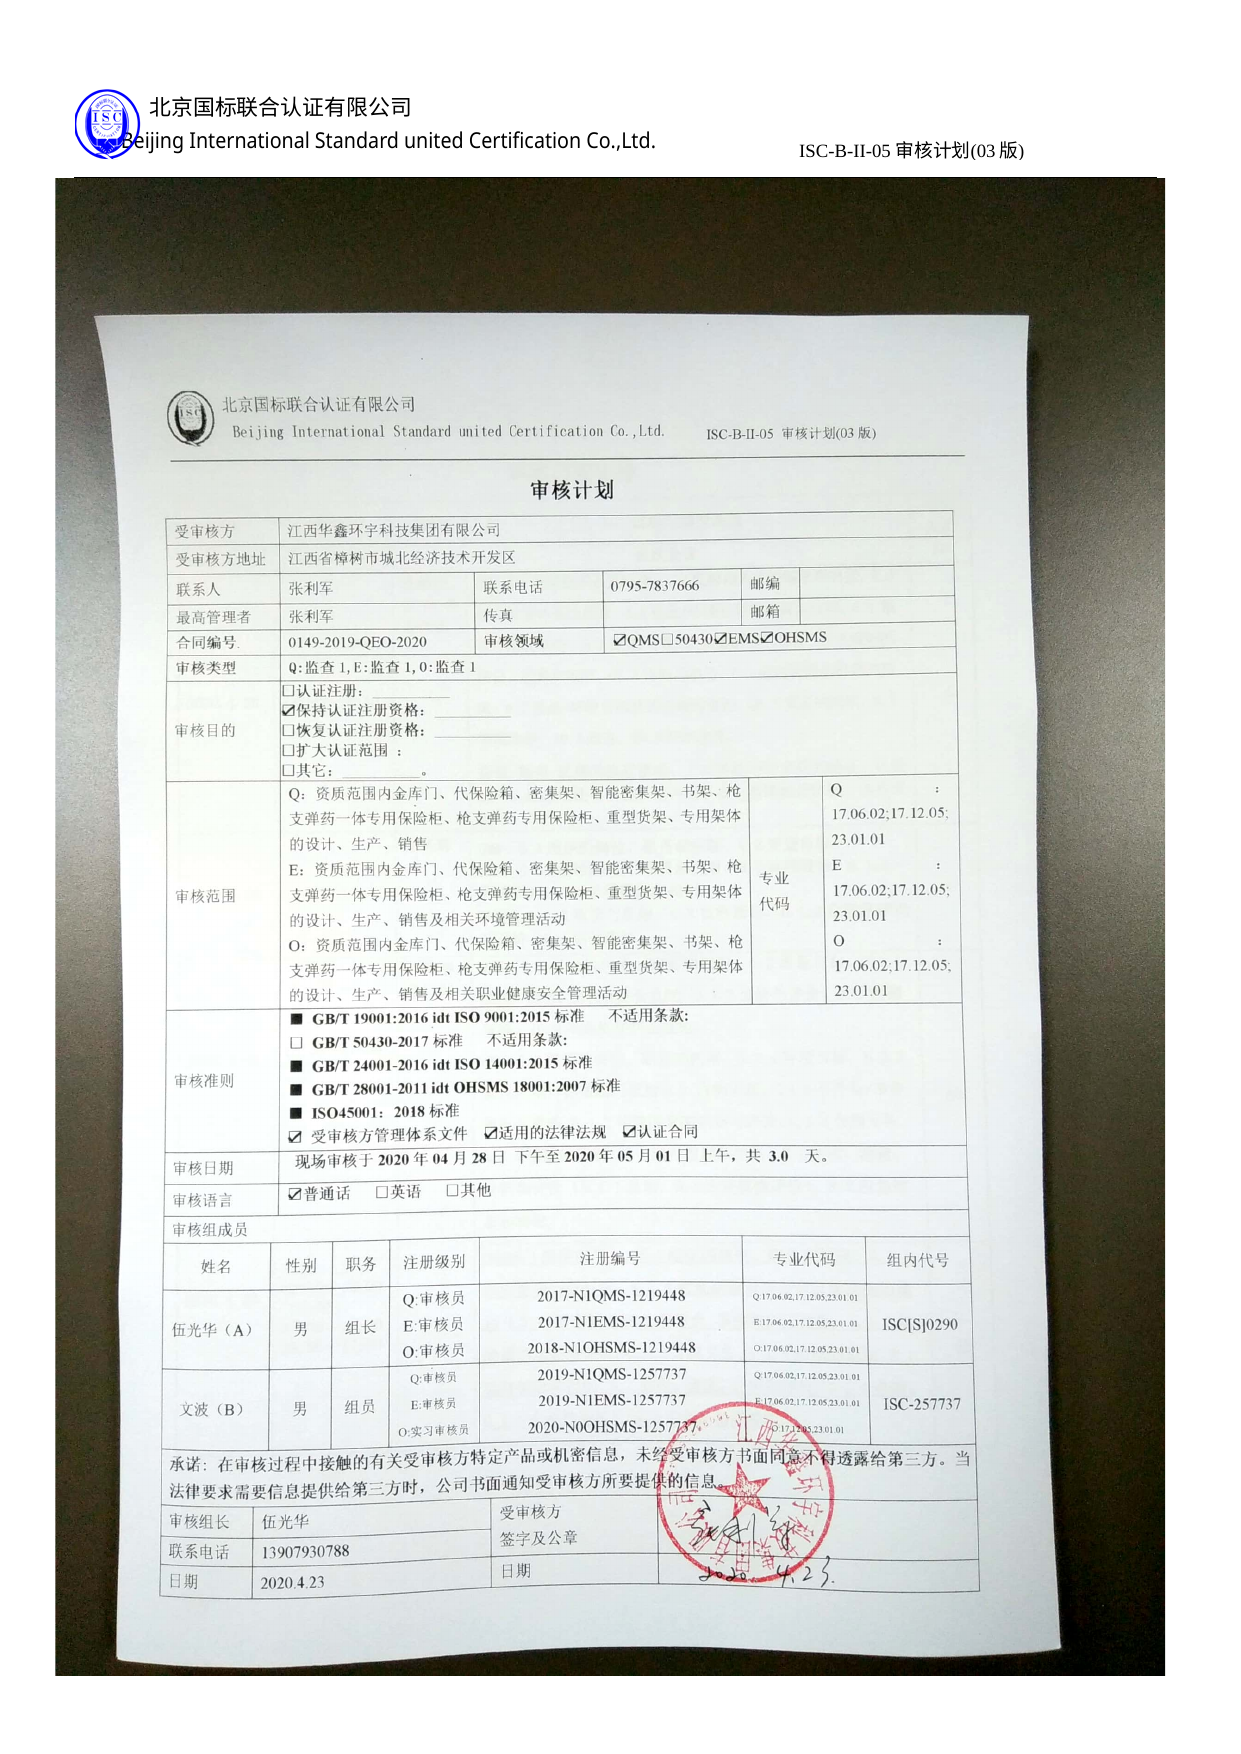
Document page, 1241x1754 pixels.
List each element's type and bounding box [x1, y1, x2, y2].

picture [55, 178, 1166, 1676]
picture [75, 89, 143, 158]
